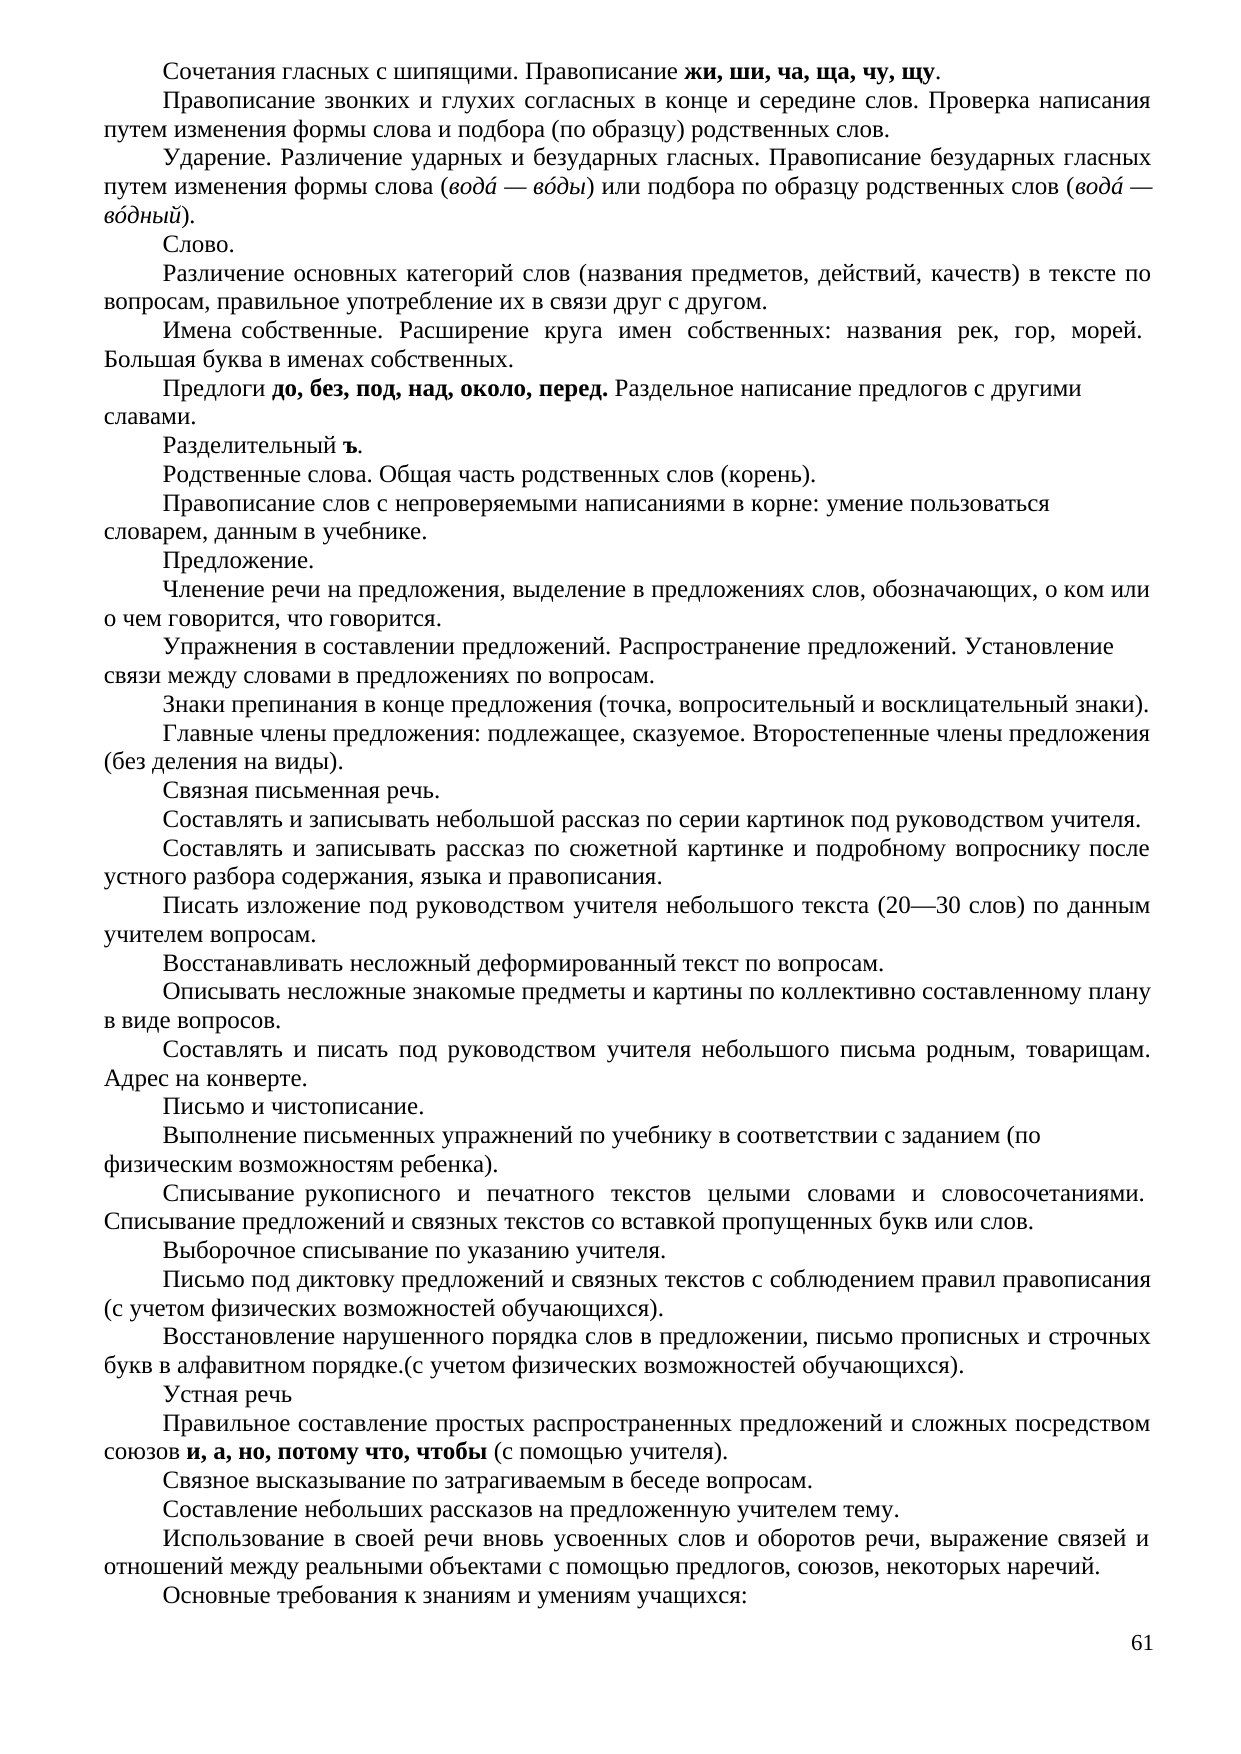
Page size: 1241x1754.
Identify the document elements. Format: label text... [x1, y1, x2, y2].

text Большая буква в именах собственных. [103, 344, 1234, 373]
text Связная письменная речь. [162, 775, 1234, 804]
text Предложение. [162, 545, 1234, 574]
text Сочетания гласных с шипящими. Правописание жи, ши, ча, ща, чу, щу. [162, 56, 1234, 85]
text Писать изложение под руководством учителя небольшого текста (20—30 слов) по данным учителем вопросам. [103, 890, 1234, 948]
text Правильное составление простых распространенных предложений и сложных посредством союзов и, а, но, потому что, чтобы (с помощью учителя). [103, 1408, 1152, 1465]
text Адрес на конверте. [103, 1063, 1234, 1091]
text Членение речи на предложения, выделение в предложениях слов, обозначающих, о ком или о чем говорится, что говорится. [103, 574, 1152, 631]
text Разделительный ъ. [162, 430, 1234, 459]
text Составлять и писать под руководством учителя небольшого письма родным, товарищам. [162, 1034, 1234, 1063]
text Письмо и чистописание. [162, 1091, 1234, 1120]
text Имена собственные. Расширение круга имен собственных: названия рек, гор, морей. [162, 315, 1234, 344]
text Письмо под диктовку предложений и связных текстов с соблюдением правил правописания (с учетом физических возможностей обучающихся). [103, 1264, 1167, 1321]
text Родственные слова. Общая часть родственных слов (корень). [162, 459, 1234, 488]
text Списывание предложений и связных текстов со вставкой пропущенных букв или слов. [103, 1206, 1234, 1235]
text Правописание слов с непроверяемыми написаниями в корне: умение пользоваться словарем, данным в учебнике. [103, 488, 1093, 545]
text Восстанавливать несложный деформированный текст по вопросам. [162, 948, 1234, 976]
text Главные члены предложения: подлежащее, сказуемое. Второстепенные члены предложения (без деления на виды). [103, 718, 1167, 775]
text Ударение. Различение ударных и безударных гласных. Правописание безударных гласных путем изменения формы слова (водá — вóды) или подбора по образцу родственных слов (водá — вóдный). [103, 142, 1152, 229]
text Различение основных категорий слов (названия предметов, действий, качеств) в тексте по вопросам, правильное употребление их в связи друг с другом. [103, 258, 1152, 315]
text Использование в своей речи вновь усвоенных слов и оборотов речи, выражение связей и отношений между реальными объектами с помощью предлогов, союзов, некоторых наречий. [103, 1523, 1234, 1580]
text Упражнения в составлении предложений. Распространение предложений. Установление связи между словами в предложениях по вопросам. [103, 631, 1152, 689]
text Связное высказывание по затрагиваемым в беседе вопросам. Составление небольших рассказов на предложенную учителем тему. [162, 1465, 911, 1523]
text Списывание рукописного и печатного текстов целыми словами и словосочетаниями. [162, 1178, 1234, 1206]
text Составлять и записывать небольшой рассказ по серии картинок под руководством учителя. [162, 804, 1234, 833]
text Выполнение письменных упражнений по учебнику в соответствии с заданием (по физическим возможностям ребенка). [103, 1120, 1093, 1178]
text Слово. [162, 229, 1234, 257]
text Выборочное списывание по указанию учителя. [162, 1235, 1234, 1264]
text Устная речь [162, 1379, 1234, 1408]
text Основные требования к знаниям и умениям учащихся: [162, 1580, 1234, 1609]
text Составлять и записывать рассказ по сюжетной картинке и подробному вопроснику после устного разбора содержания, языка и правописания. [103, 833, 1152, 890]
text Восстановление нарушенного порядка слов в предложении, письмо прописных и строчных букв в алфавитном порядке.(с учетом физических возможностей обучающихся). [103, 1321, 1152, 1379]
text Знаки препинания в конце предложения (точка, вопросительный и восклицательный знаки). [162, 689, 1234, 718]
text Предлоги до, без, под, над, около, перед. Раздельное написание предлогов с другими славами. [103, 373, 1093, 430]
text Правописание звонких и глухих согласных в конце и середине слов. Проверка написания путем изменения формы слова и подбора (по образцу) родственных слов. [103, 85, 1152, 142]
text Описывать несложные знакомые предметы и картины по коллективно составленному плану в виде вопросов. [103, 976, 1152, 1034]
